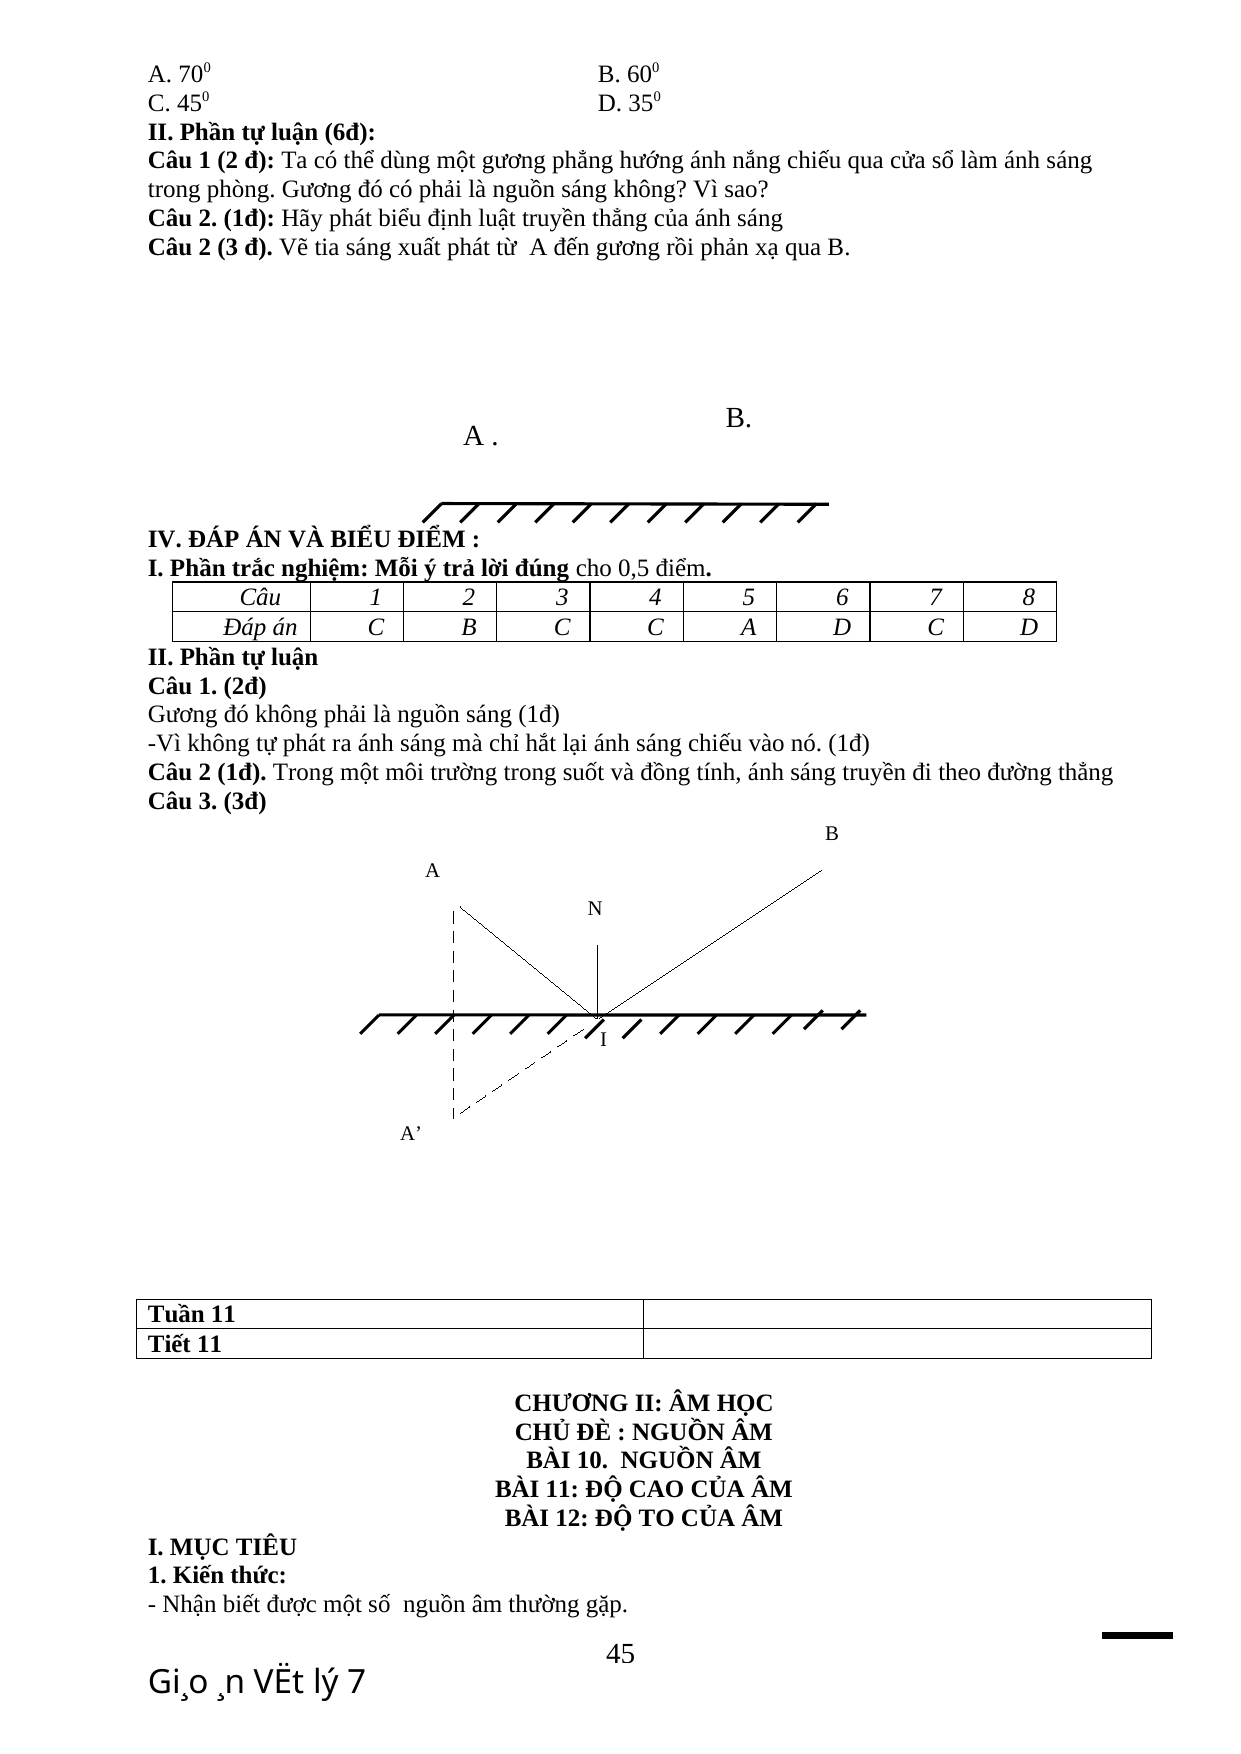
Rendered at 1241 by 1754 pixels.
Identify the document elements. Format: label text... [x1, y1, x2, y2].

table_header 6 [777, 583, 869, 611]
table_header 3 [497, 583, 589, 611]
table_cell A [684, 612, 776, 641]
text Câu 1. (2đ) [148, 671, 1140, 699]
text C. 450 D. 350 [148, 88, 1140, 117]
text BÀI 11: ĐỘ CAO CỦA ÂM [148, 1474, 1140, 1503]
text - Nhận biết được một số nguồn âm thường gặp. [148, 1589, 1140, 1618]
text -Vì không tự phát ra ánh sáng mà chỉ hắt lại ánh sáng chiếu vào nó. (1đ) [148, 728, 1140, 757]
text 1. Kiến thức: [148, 1560, 1140, 1589]
text CHƯƠNG II: ÂM HỌC [148, 1388, 1140, 1417]
text IV. ĐÁP ÁN VÀ BIỂU ĐIỂM : [148, 524, 1140, 553]
text II. Phần tự luận (6đ): [148, 117, 1140, 145]
table_header 7 [871, 583, 963, 611]
text II. Phần tự luận [148, 642, 1140, 671]
table_cell D [964, 612, 1056, 641]
text Câu 2 (3 đ). Vẽ tia sáng xuất phát từ A đến gương rồi phản xạ qua B. [148, 232, 1140, 260]
table_cell Tiết 11 [137, 1329, 643, 1358]
table_header 5 [684, 583, 776, 611]
text Câu 1 (2 đ): Ta có thể dùng một gương phẳng hướng ánh nắng chiếu qua cửa sổ làm ánh sáng trong phòng. Gương đó có phải là nguồn sáng không? Vì sao? [148, 145, 1140, 203]
table_cell C [311, 612, 403, 641]
table_cell [644, 1329, 1151, 1358]
text CHỦ ĐÈ : NGUỒN ÂM [148, 1417, 1140, 1445]
text Gương đó không phải là nguồn sáng (1đ) [148, 699, 1140, 728]
table_header Tuần 11 [137, 1300, 643, 1328]
text Câu 2 (1đ). Trong một môi trường trong suốt và đồng tính, ánh sáng truyền đi theo đường thẳng [148, 757, 1140, 786]
table_header 8 [964, 583, 1056, 611]
table_cell C [591, 612, 683, 641]
table_cell B [404, 612, 496, 641]
text BÀI 12: ĐỘ TO CỦA ÂM [148, 1503, 1140, 1532]
table_header 1 [311, 583, 403, 611]
table_header [644, 1300, 1151, 1328]
table_cell D [777, 612, 869, 641]
text Câu 3. (3đ) [148, 786, 1140, 814]
table_header 4 [591, 583, 683, 611]
text I. Phần trắc nghiệm: Mỗi ý trả lời đúng cho 0,5 điểm. [148, 553, 1140, 581]
table_header Câu [173, 583, 310, 611]
text Câu 2. (1đ): Hãy phát biểu định luật truyền thẳng của ánh sáng [148, 203, 1140, 232]
text BÀI 10. NGUỒN ÂM [148, 1445, 1140, 1474]
text I. MỤC TIÊU [148, 1532, 1140, 1560]
text A. 700 B. 600 [148, 59, 1140, 88]
table_cell C [871, 612, 963, 641]
table_header 2 [404, 583, 496, 611]
table_cell C [497, 612, 589, 641]
table_cell Đáp án [173, 612, 310, 641]
